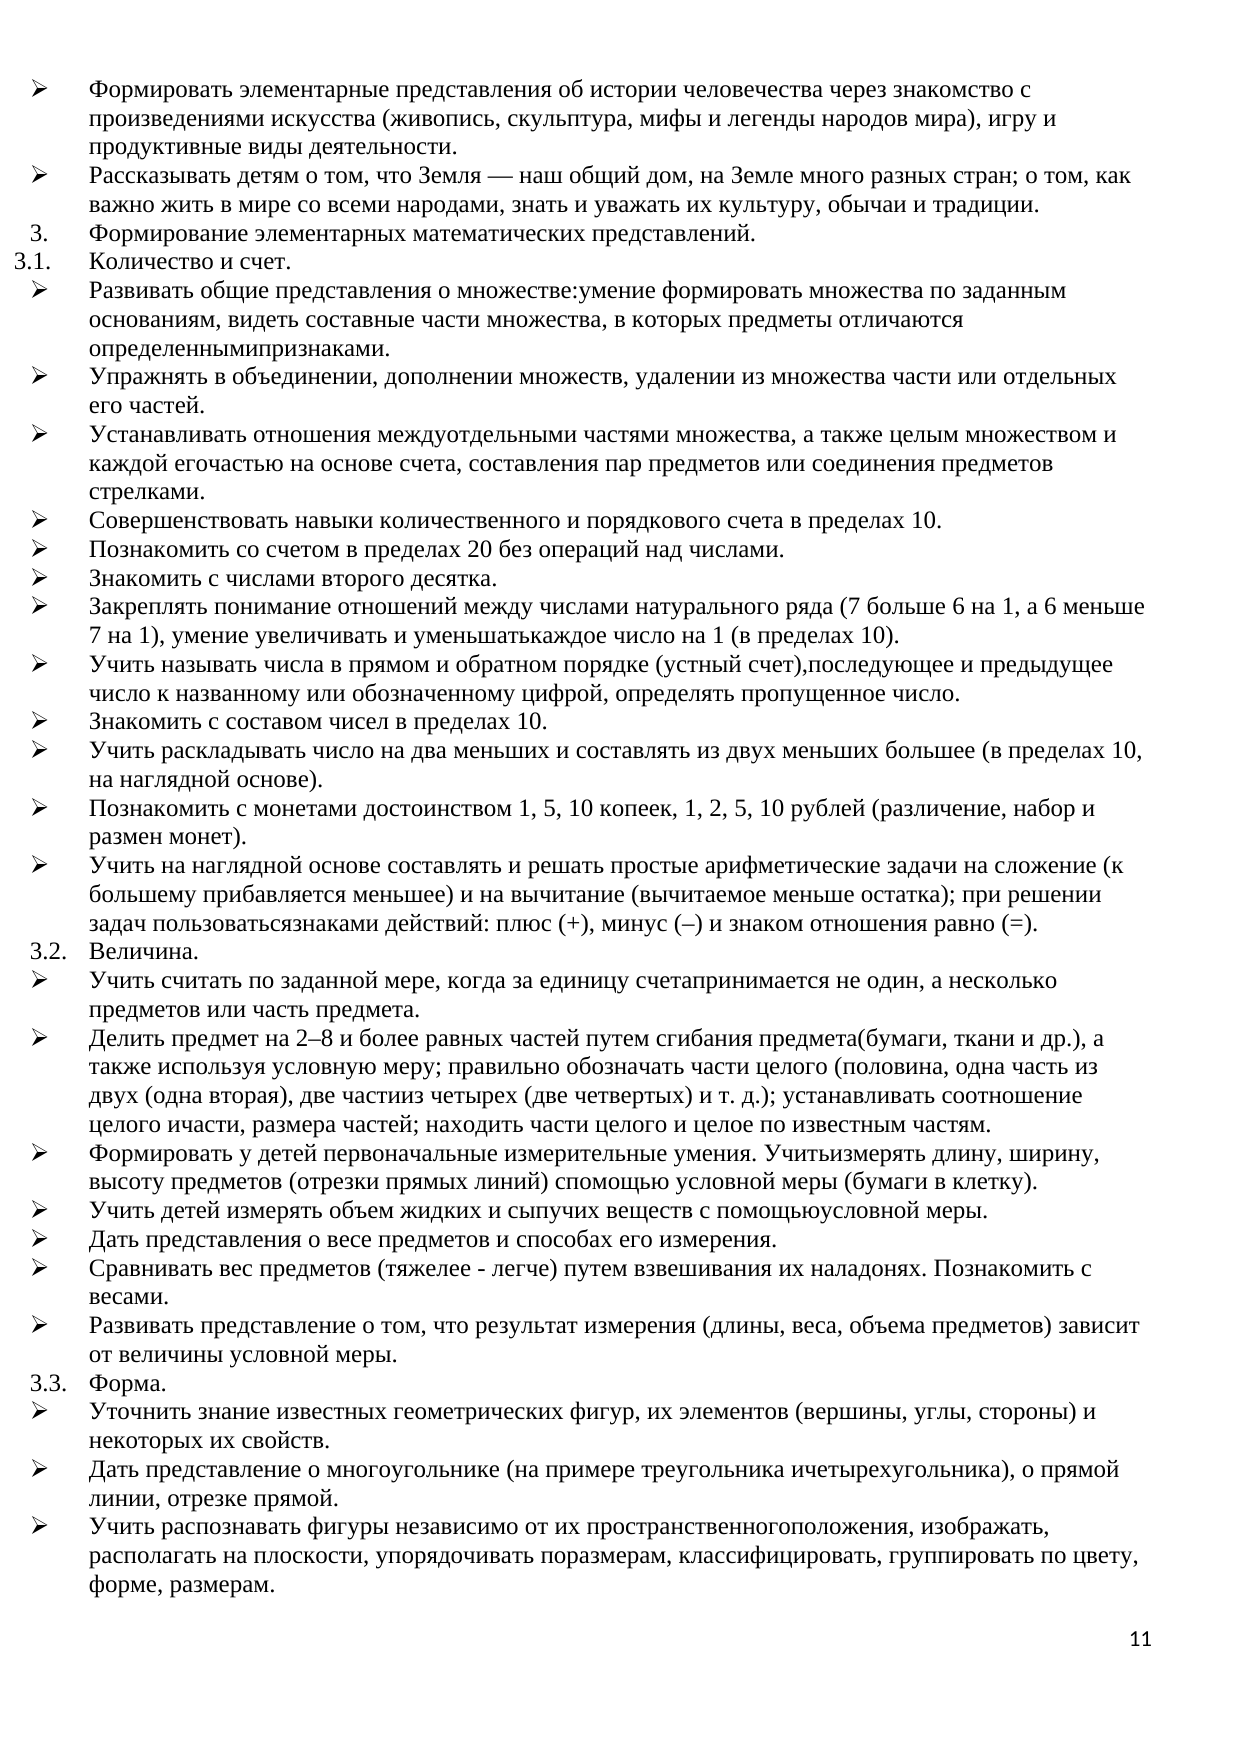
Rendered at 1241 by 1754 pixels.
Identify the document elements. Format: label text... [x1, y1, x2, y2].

list Дать представления о весе предметов и способах его измерения. [29, 1224, 1152, 1253]
list Познакомить с монетами достоинством 1, 5, 10 копеек, 1, 2, 5, 10 рублей (различение, набор и размен монет). [29, 793, 1152, 850]
list Устанавливать отношения междуотдельными частями множества, а также целым множеством и каждой егочастью на основе счета, составления пар предметов или соединения предметов стрелками. [29, 419, 1152, 505]
list Учить распознавать фигуры независимо от их пространственногоположения, изображать, располагать на плоскости, упорядочивать поразмерам, классифицировать, группировать по цвету, форме, размерам. [29, 1511, 1152, 1598]
list Величина. [29, 936, 1152, 965]
list Форма. [29, 1368, 1152, 1396]
list Учить раскладывать число на два меньших и составлять из двух меньших большее (в пределах 10, на наглядной основе). [29, 735, 1152, 793]
list Совершенствовать навыки количественного и порядкового счета в пределах 10. [29, 505, 1152, 534]
list Знакомить с числами второго десятка. [29, 563, 1152, 591]
list Учить на наглядной основе составлять и решать простые арифметические задачи на сложение (к большему прибавляется меньшее) и на вычитание (вычитаемое меньше остатка); при решении задач пользоватьсязнаками действий: плюс (+), минус (–) и знаком отношения равно (=). [29, 850, 1152, 936]
list Рассказывать детям о том, что Земля — наш общий дом, на Земле много разных стран; о том, как важно жить в мире со всеми народами, знать и уважать их культуру, обычаи и традиции. [29, 160, 1152, 218]
list Учить называть числа в прямом и обратном порядке (устный счет),последующее и предыдущее число к названному или обозначенному цифрой, определять пропущенное число. [29, 649, 1152, 706]
list Формирование элементарных математических представлений. [29, 218, 1152, 246]
list Делить предмет на 2–8 и более равных частей путем сгибания предмета(бумаги, ткани и др.), а также используя условную меру; правильно обозначать части целого (половина, одна часть из двух (одна вторая), две частииз четырех (две четвертых) и т. д.); устанавливать соотношение целого ичасти, размера частей; находить части целого и целое по известным частям. [29, 1023, 1152, 1138]
list Познакомить со счетом в пределах 20 без операций над числами. [29, 534, 1152, 563]
list Учить детей измерять объем жидких и сыпучих веществ с помощьюусловной меры. [29, 1195, 1152, 1224]
list Развивать представление о том, что результат измерения (длины, веса, объема предметов) зависит от величины условной меры. [29, 1310, 1152, 1368]
list Сравнивать вес предметов (тяжелее - легче) путем взвешивания их наладонях. Познакомить с весами. [29, 1253, 1152, 1310]
list Учить считать по заданной мере, когда за единицу счетапринимается не один, а несколько предметов или часть предмета. [29, 965, 1152, 1023]
list Уточнить знание известных геометрических фигур, их элементов (вершины, углы, стороны) и некоторых их свойств. [29, 1396, 1152, 1454]
list Закреплять понимание отношений между числами натурального ряда (7 больше 6 на 1, а 6 меньше 7 на 1), умение увеличивать и уменьшатькаждое число на 1 (в пределах 10). [29, 591, 1152, 649]
list Дать представление о многоугольнике (на примере треугольника ичетырехугольника), о прямой линии, отрезке прямой. [29, 1454, 1152, 1511]
list Количество и счет. [14, 246, 1152, 275]
list Формировать элементарные представления об истории человечества через знакомство с произведениями искусства (живопись, скульптура, мифы и легенды народов мира), игру и продуктивные виды деятельности. [29, 74, 1152, 160]
list Знакомить с составом чисел в пределах 10. [29, 706, 1152, 735]
list Упражнять в объединении, дополнении множеств, удалении из множества части или отдельных его частей. [29, 361, 1152, 419]
list Формировать у детей первоначальные измерительные умения. Учитьизмерять длину, ширину, высоту предметов (отрезки прямых линий) спомощью условной меры (бумаги в клетку). [29, 1138, 1152, 1195]
list Развивать общие представления о множестве:умение формировать множества по заданным основаниям, видеть составные части множества, в которых предметы отличаются определеннымипризнаками. [29, 275, 1152, 361]
